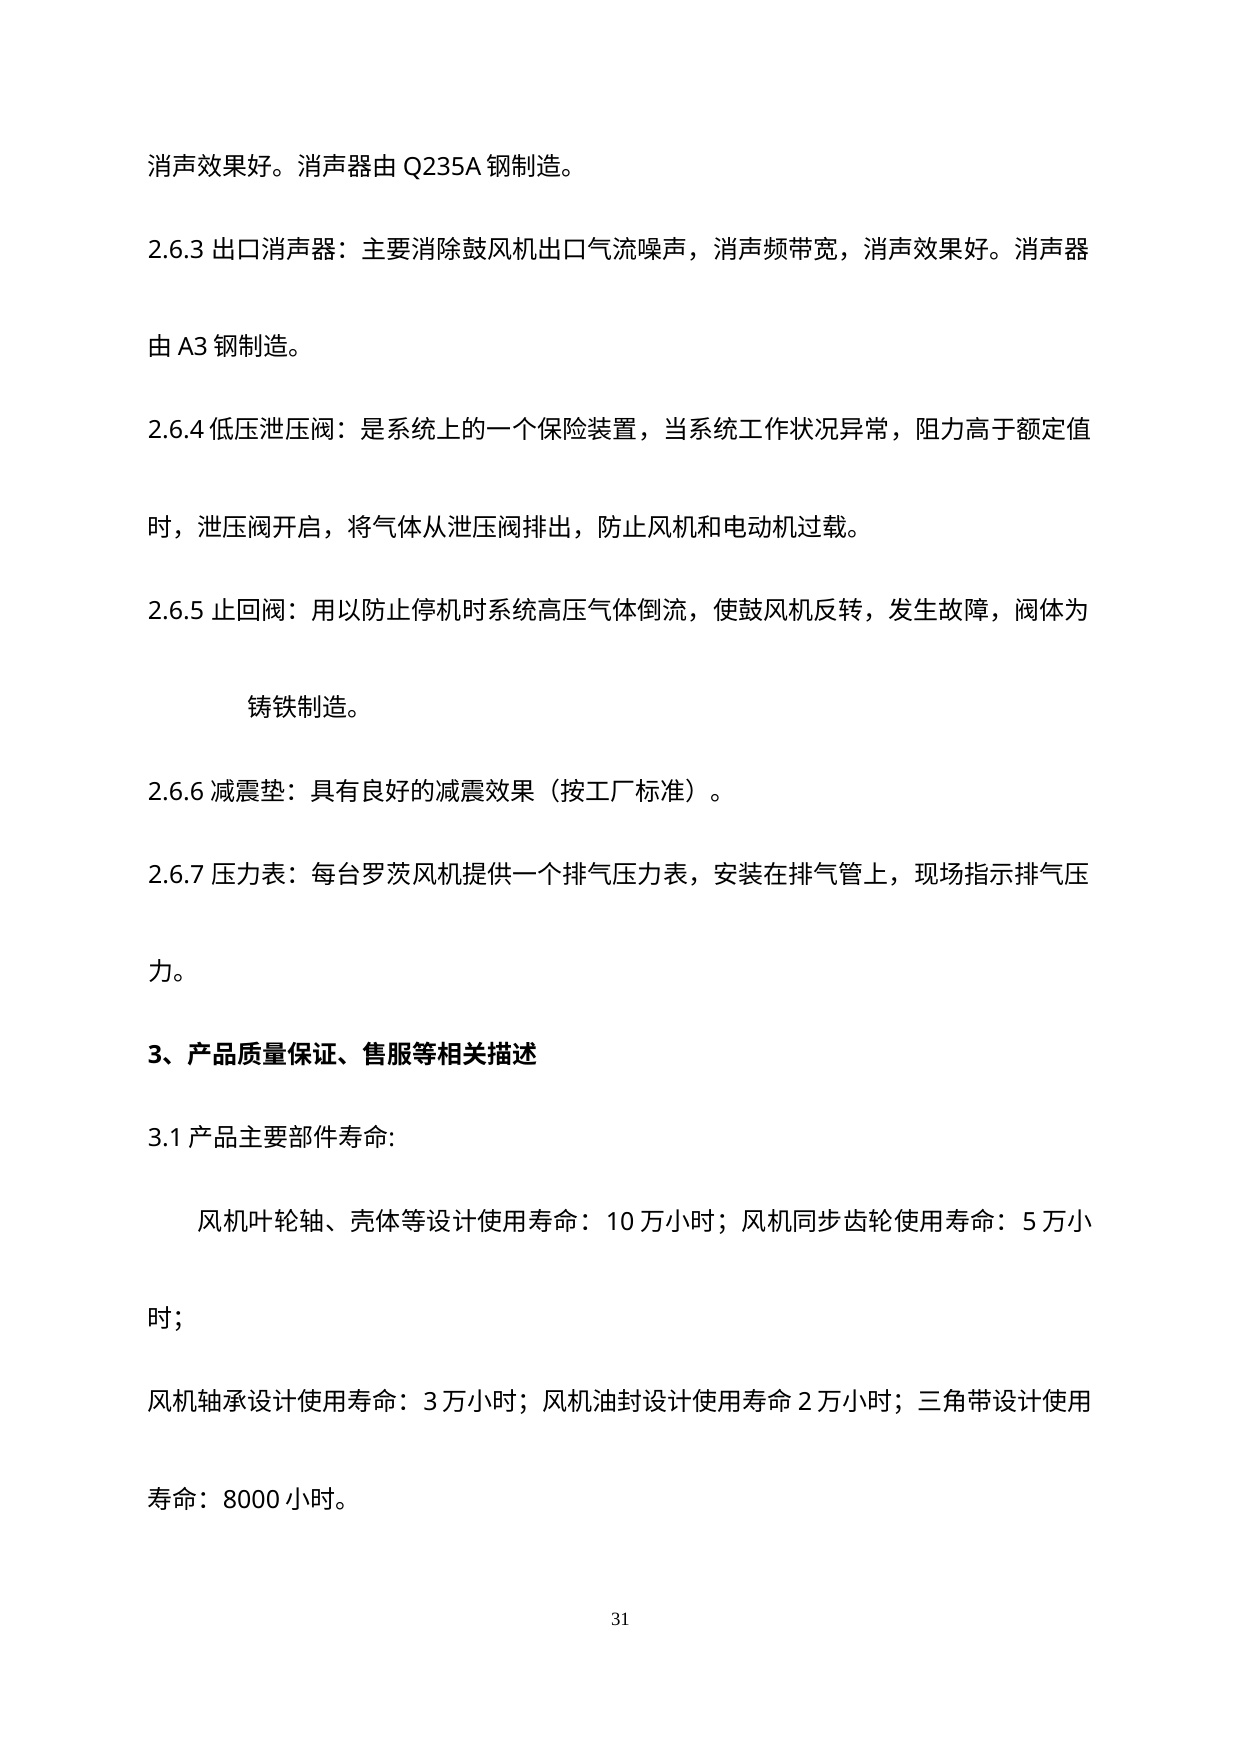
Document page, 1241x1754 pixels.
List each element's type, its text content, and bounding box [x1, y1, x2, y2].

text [148, 132, 1092, 197]
text 3、产品质量保证、售服等相关描述 [148, 1020, 1092, 1085]
text 2.6.7 压力表：每台罗茨风机提供一个排气压力表，安装在排气管上，现场指示排气压力。 [148, 840, 1092, 1002]
text 3.1产品主要部件寿命: [148, 1103, 1092, 1168]
text 风机轴承设计使用寿命：3万小时；风机油封设计使用寿命2万小时；三角带设计使用寿命：8000小时。 [148, 1367, 1092, 1530]
text 2.6.5 止回阀：用以防止停机时系统高压气体倒流，使鼓风机反转，发生故障，阀体为铸铁制造。 [148, 576, 1092, 738]
text 2.6.4低压泄压阀：是系统上的一个保险装置，当系统工作状况异常，阻力高于额定值时，泄压阀开启，将气体从泄压阀排出，防止风机和电动机过载。 [148, 395, 1092, 558]
text 2.6.3 出口消声器：主要消除鼓风机出口气流噪声，消声频带宽，消声效果好。消声器由A3钢制造。 [148, 215, 1092, 377]
text 风机叶轮轴、壳体等设计使用寿命：10万小时；风机同步齿轮使用寿命：5万小时； [148, 1187, 1092, 1349]
text 2.6.6 减震垫：具有良好的减震效果（按工厂标准）。 [148, 757, 1092, 822]
